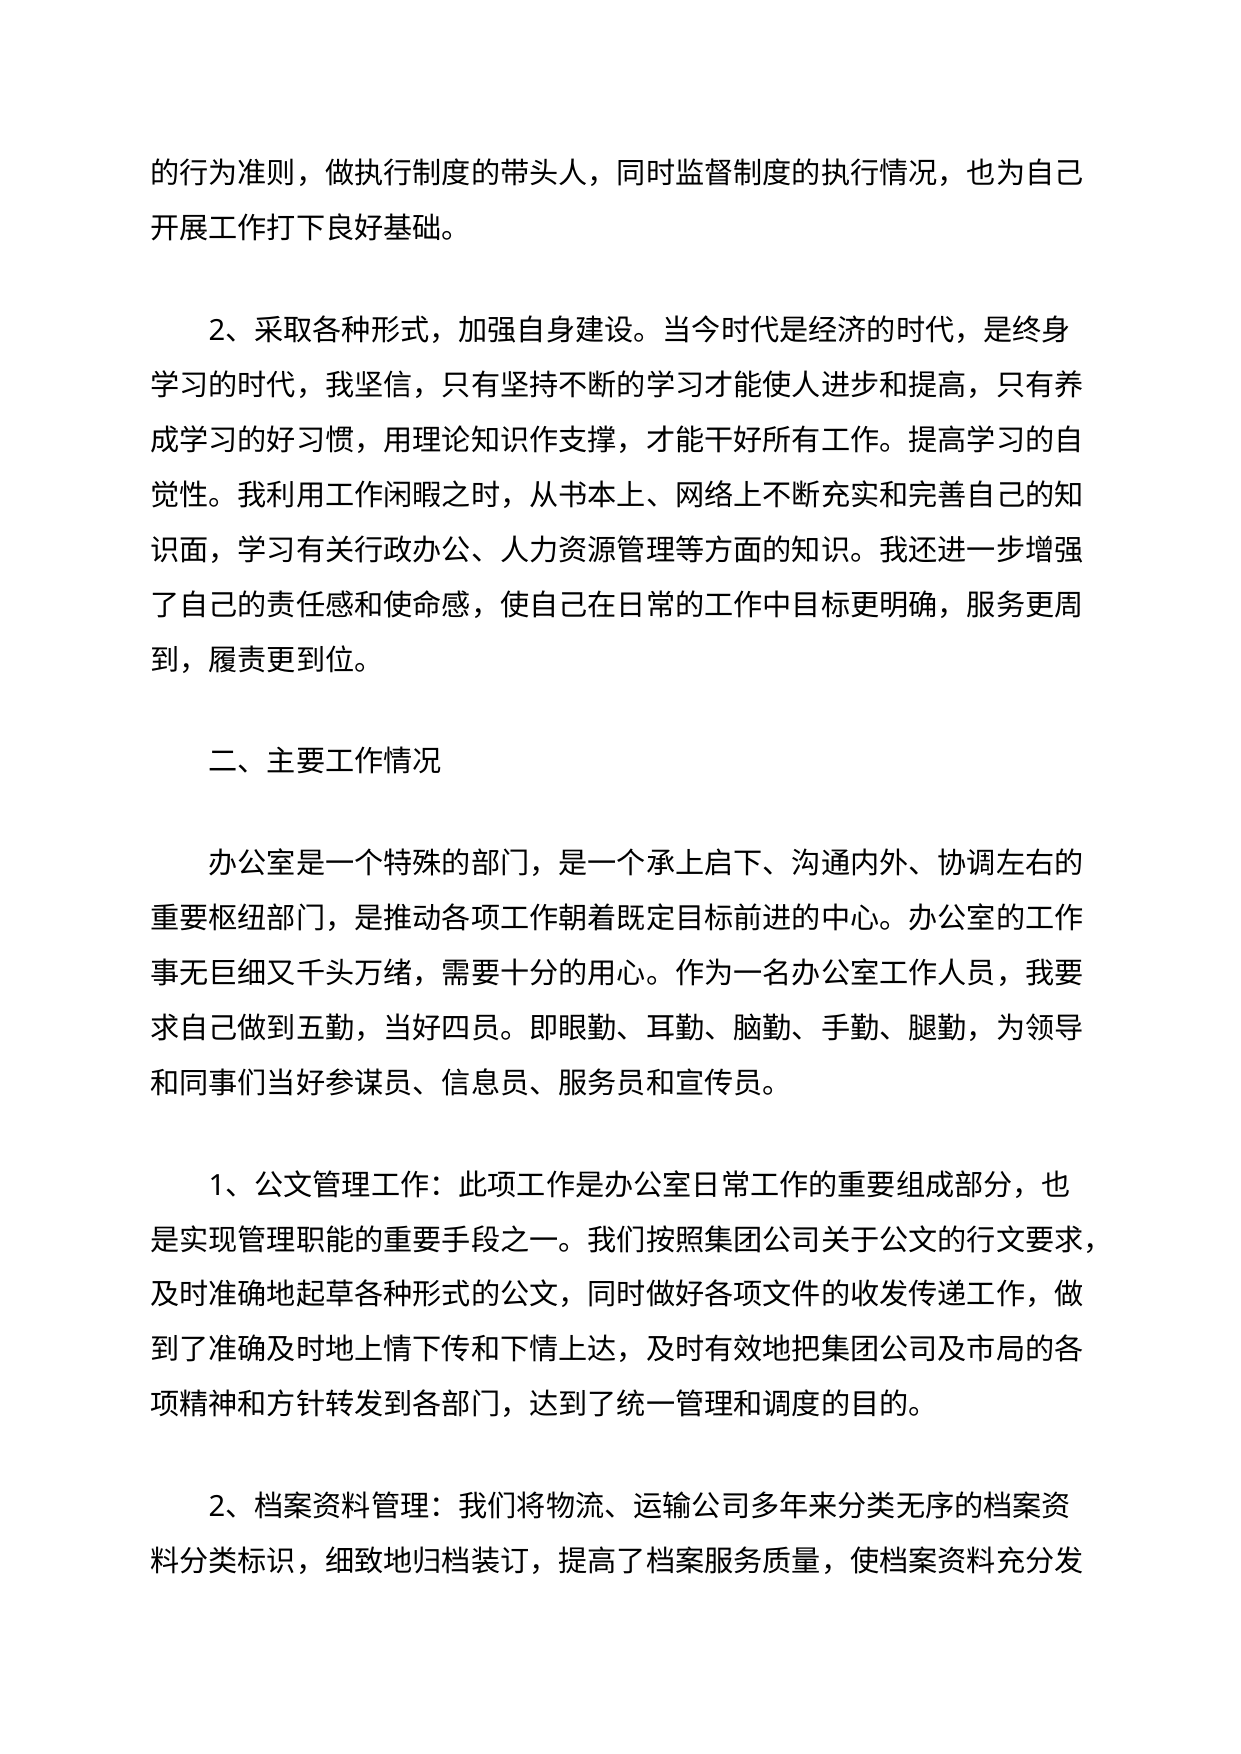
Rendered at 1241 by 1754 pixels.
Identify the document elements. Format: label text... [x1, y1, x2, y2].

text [150, 1482, 1090, 1580]
text 1、公文管理工作：此项工作是办公室日常工作的重要组成部分，也是实现管理职能的重要手段之一。我们按照集团公司关于公文的行文要求，及时准确地起草各种形式的公文，同时做好各项文件的收发传递工作，做到了准确及时地上情下传和下情上达，及时有效地把集团公司及市局的各项精神和方针转发到各部门，达到了统一管理和调度的目的。 [150, 1161, 1090, 1423]
text 2、采取各种形式，加强自身建设。当今时代是经济的时代，是终身学习的时代，我坚信，只有坚持不断的学习才能使人进步和提高，只有养成学习的好习惯，用理论知识作支撑，才能干好所有工作。提高学习的自觉性。我利用工作闲暇之时，从书本上、网络上不断充实和完善自己的知识面，学习有关行政办公、人力资源管理等方面的知识。我还进一步增强了自己的责任感和使命感，使自己在日常的工作中目标更明确，服务更周到，履责更到位。 [150, 307, 1090, 678]
text 二、主要工作情况 [150, 738, 1090, 780]
text 办公室是一个特殊的部门，是一个承上启下、沟通内外、协调左右的重要枢纽部门，是推动各项工作朝着既定目标前进的中心。办公室的工作事无巨细又千头万绪，需要十分的用心。作为一名办公室工作人员，我要求自己做到五勤，当好四员。即眼勤、耳勤、脑勤、手勤、腿勤，为领导和同事们当好参谋员、信息员、服务员和宣传员。 [150, 840, 1090, 1102]
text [150, 150, 1090, 247]
